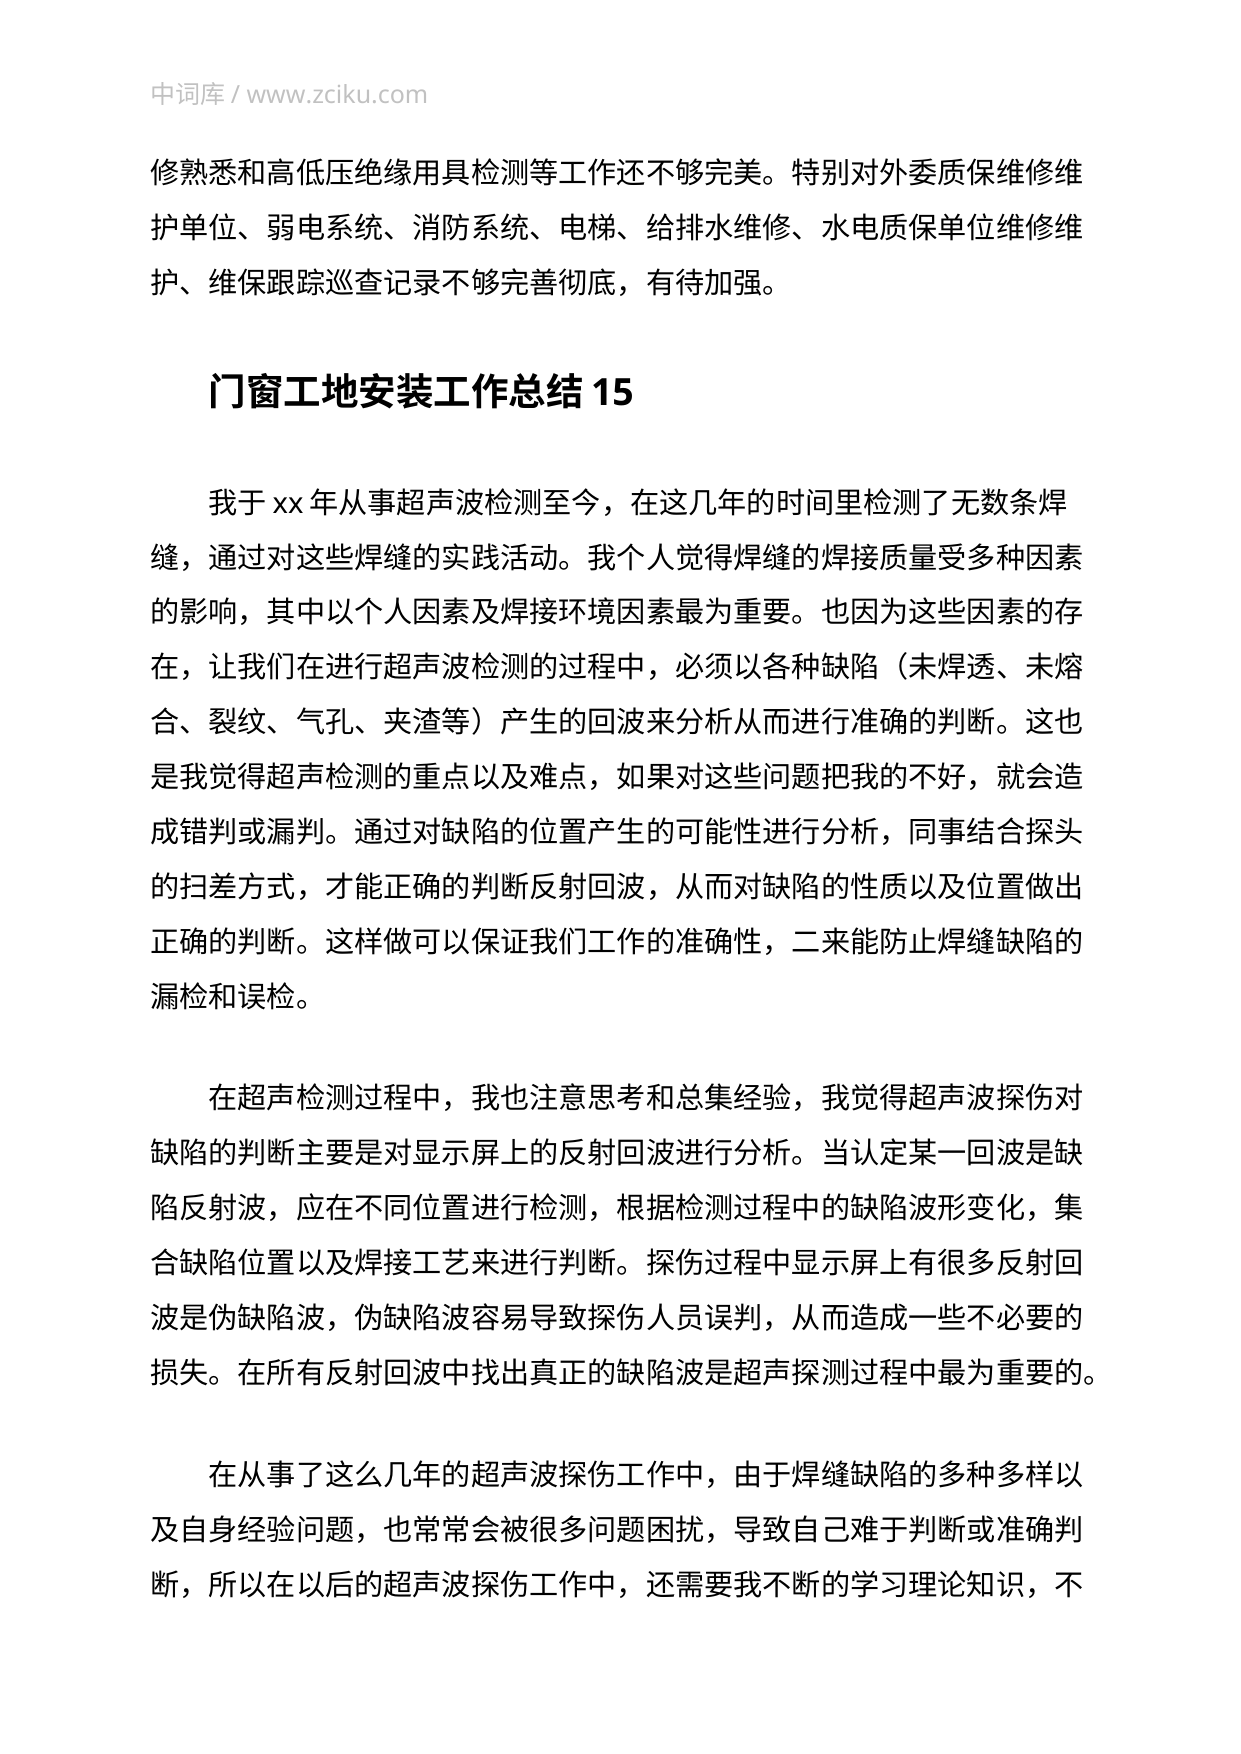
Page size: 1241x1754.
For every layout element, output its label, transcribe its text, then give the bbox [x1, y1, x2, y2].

text 在超声检测过程中，我也注意思考和总集经验，我觉得超声波探伤对缺陷的判断主要是对显示屏上的反射回波进行分析。当认定某一回波是缺陷反射波，应在不同位置进行检测，根据检测过程中的缺陷波形变化，集合缺陷位置以及焊接工艺来进行判断。探伤过程中显示屏上有很多反射回波是伪缺陷波，伪缺陷波容易导致探伤人员误判，从而造成一些不必要的损失。在所有反射回波中找出真正的缺陷波是超声探测过程中最为重要的。 [150, 1075, 1090, 1392]
text 我于xx年从事超声波检测至今，在这几年的时间里检测了无数条焊缝，通过对这些焊缝的实践活动。我个人觉得焊缝的焊接质量受多种因素的影响，其中以个人因素及焊接环境因素最为重要。也因为这些因素的存在，让我们在进行超声波检测的过程中，必须以各种缺陷（未焊透、未熔合、裂纹、气孔、夹渣等）产生的回波来分析从而进行准确的判断。这也是我觉得超声检测的重点以及难点，如果对这些问题把我的不好，就会造成错判或漏判。通过对缺陷的位置产生的可能性进行分析，同事结合探头的扫差方式，才能正确的判断反射回波，从而对缺陷的性质以及位置做出正确的判断。这样做可以保证我们工作的准确性，二来能防止焊缝缺陷的漏检和误检。 [150, 479, 1090, 1016]
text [150, 150, 1090, 302]
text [150, 1451, 1090, 1603]
text 门窗工地安装工作总结15 [150, 362, 1090, 416]
